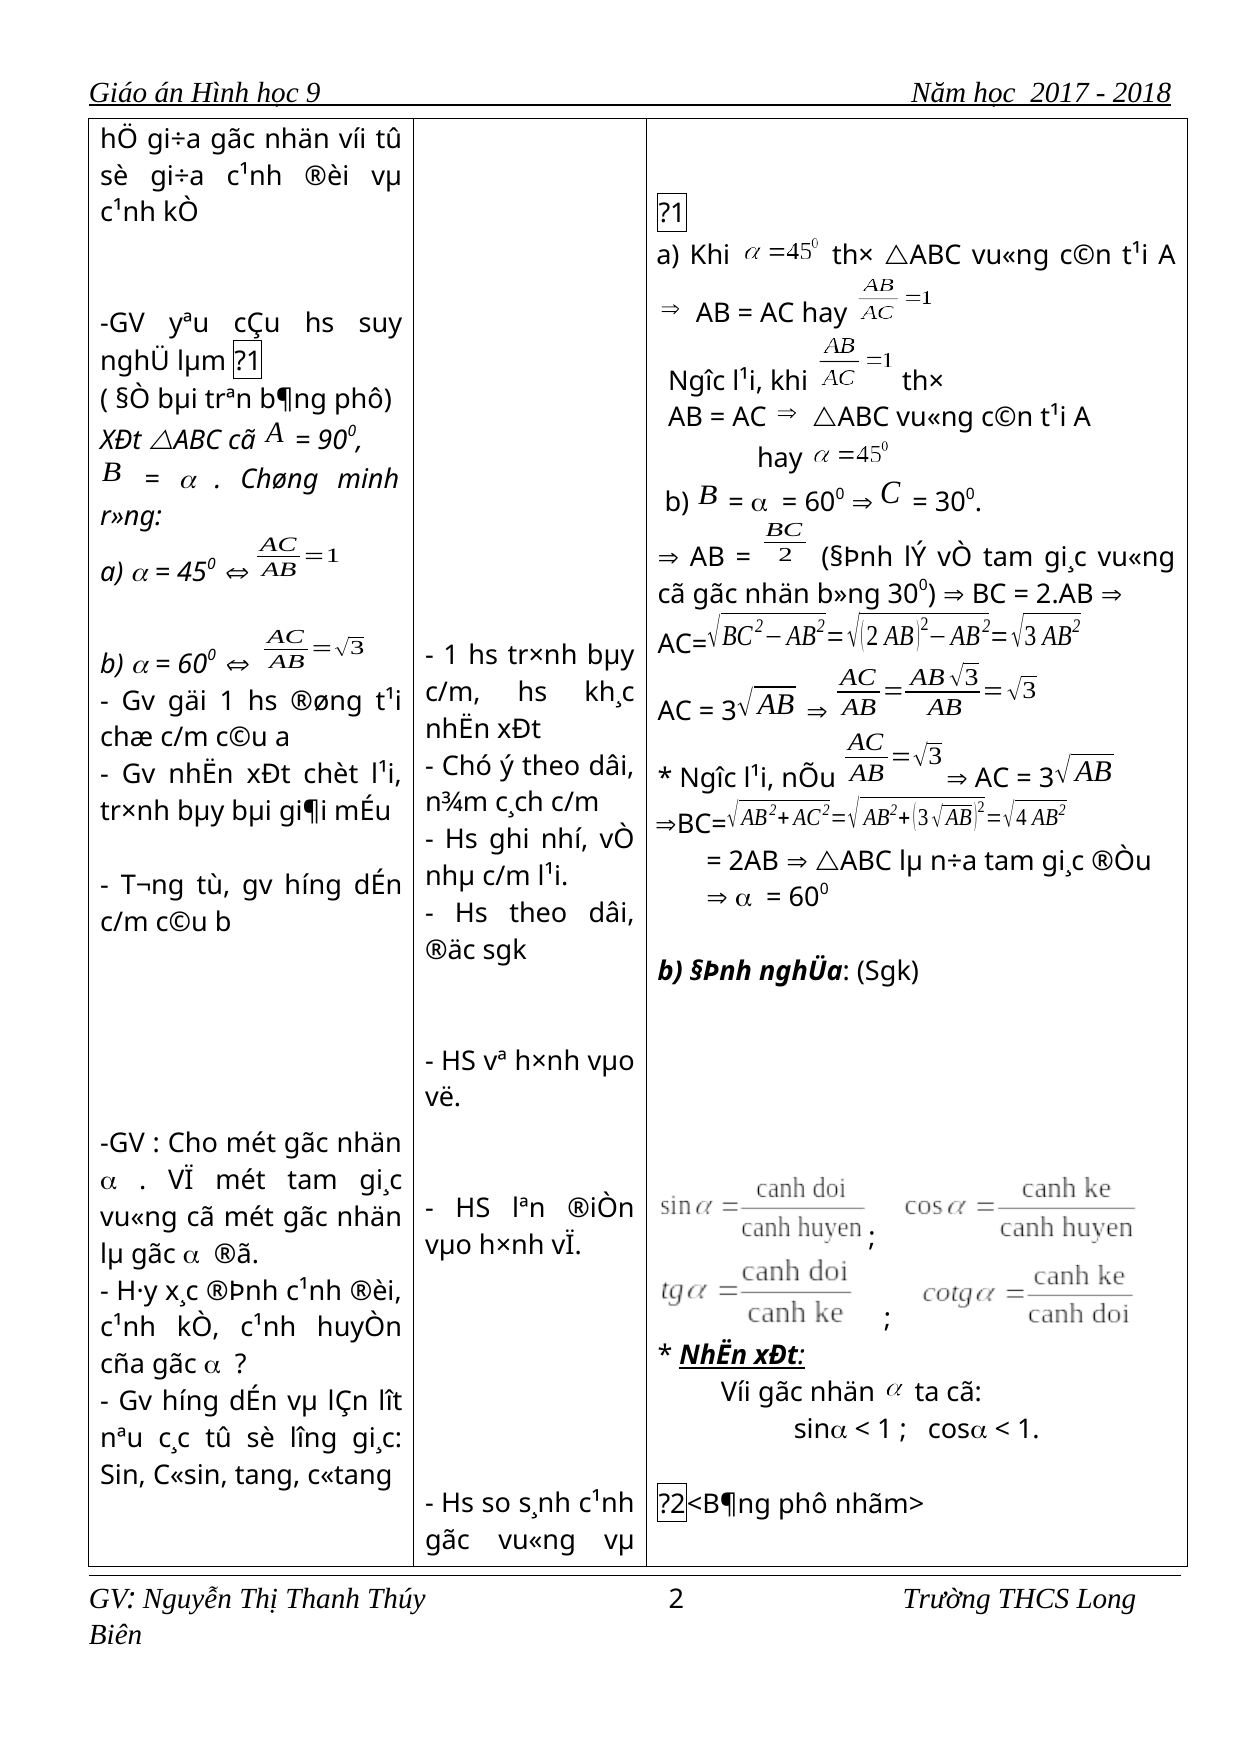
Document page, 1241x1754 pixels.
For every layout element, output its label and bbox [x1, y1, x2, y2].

table_cell [414, 119, 646, 1566]
table_cell [89, 119, 413, 1566]
table_cell [647, 119, 1187, 1566]
